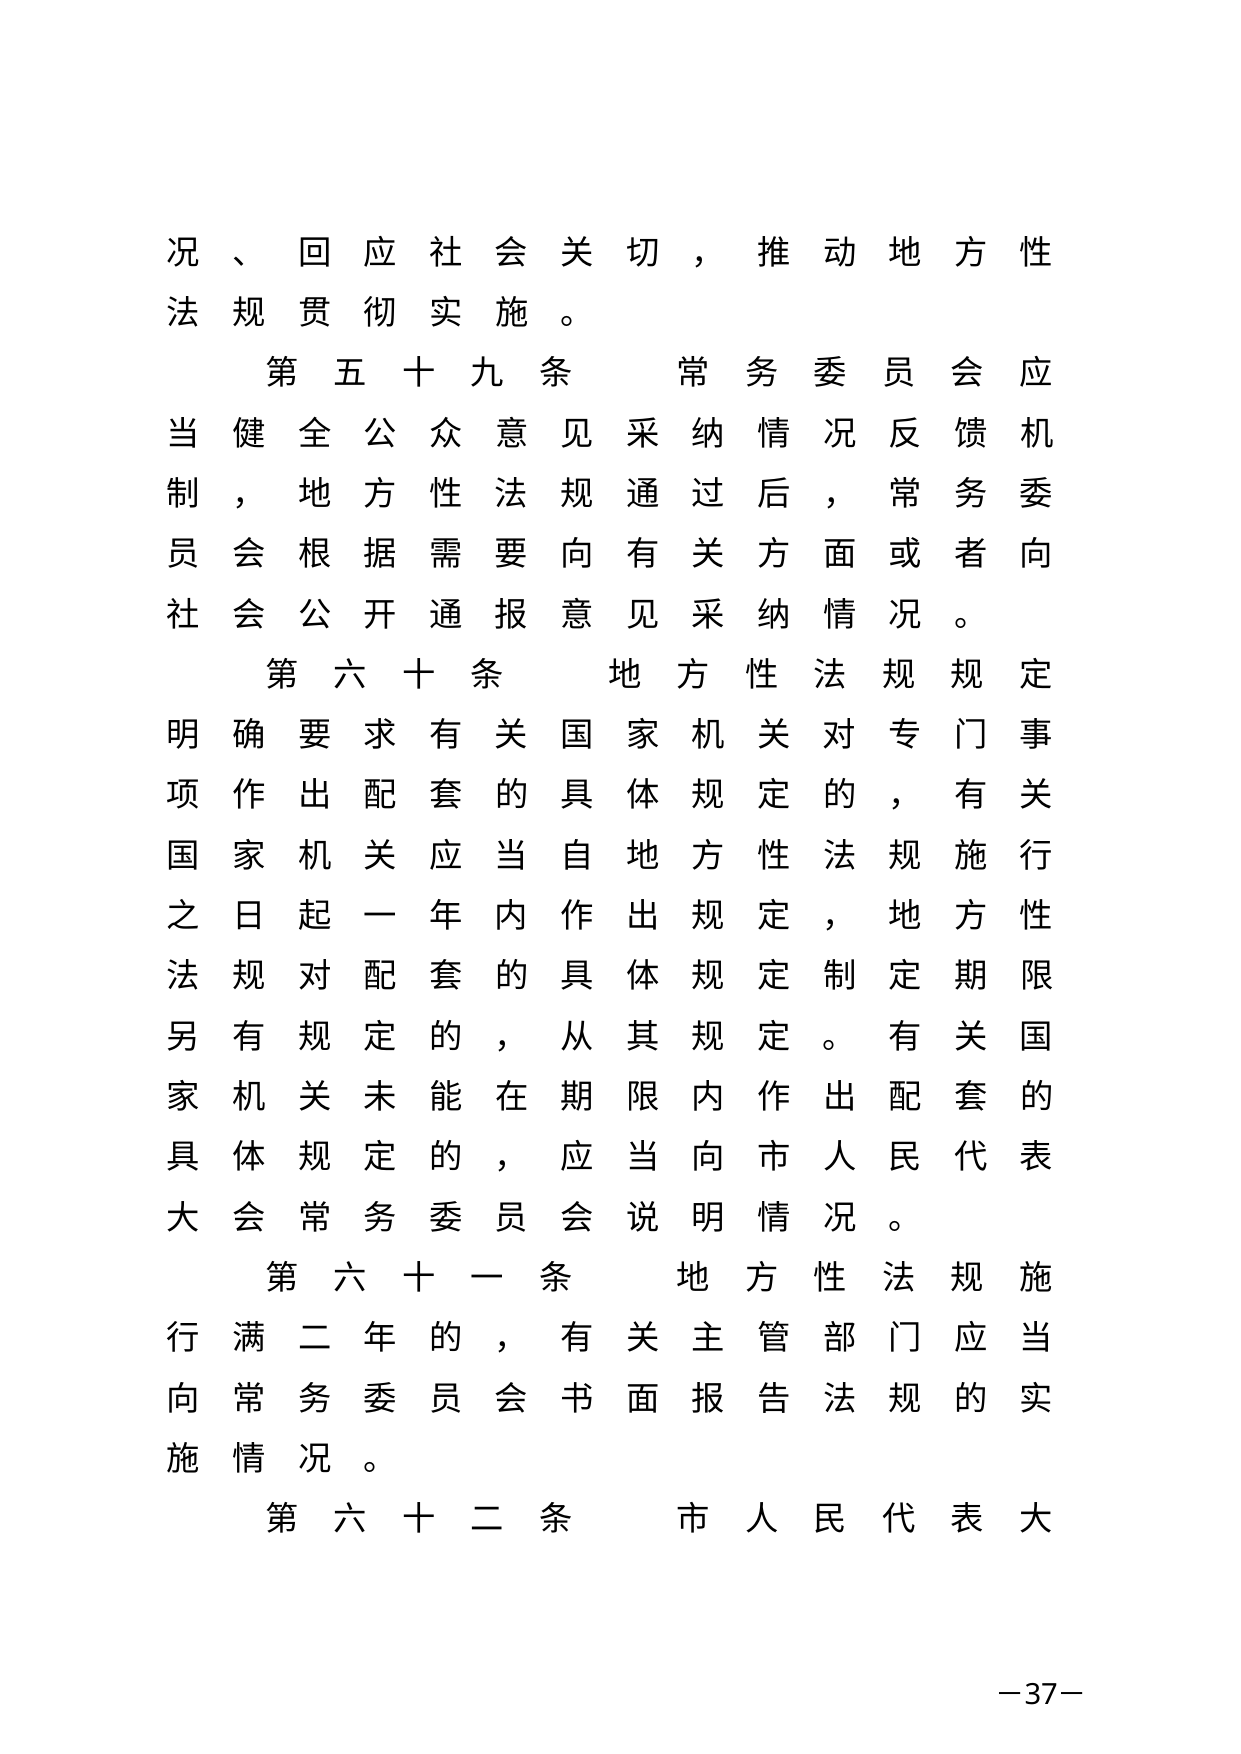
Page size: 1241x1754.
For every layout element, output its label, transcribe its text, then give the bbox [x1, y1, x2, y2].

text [167, 1486, 1085, 1546]
text 第六十条 地方性法规规定明确要求有关国家机关对专门事项作出配套的具体规定的，有关国家机关应当自地方性法规施行之日起一年内作出规定，地方性法规对配套的具体规定制定期限另有规定的，从其规定。有关国家机关未能在期限内作出配套的具体规定的，应当向市人民代表大会常务委员会说明情况。 [167, 642, 1085, 1245]
text 第六十一条 地方性法规施行满二年的，有关主管部门应当向常务委员会书面报告法规的实施情况。 [167, 1245, 1085, 1486]
text 第五十九条 常务委员会应当健全公众意见采纳情况反馈机制，地方性法规通过后，常务委员会根据需要向有关方面或者向社会公开通报意见采纳情况。 [167, 340, 1085, 642]
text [167, 219, 1085, 340]
